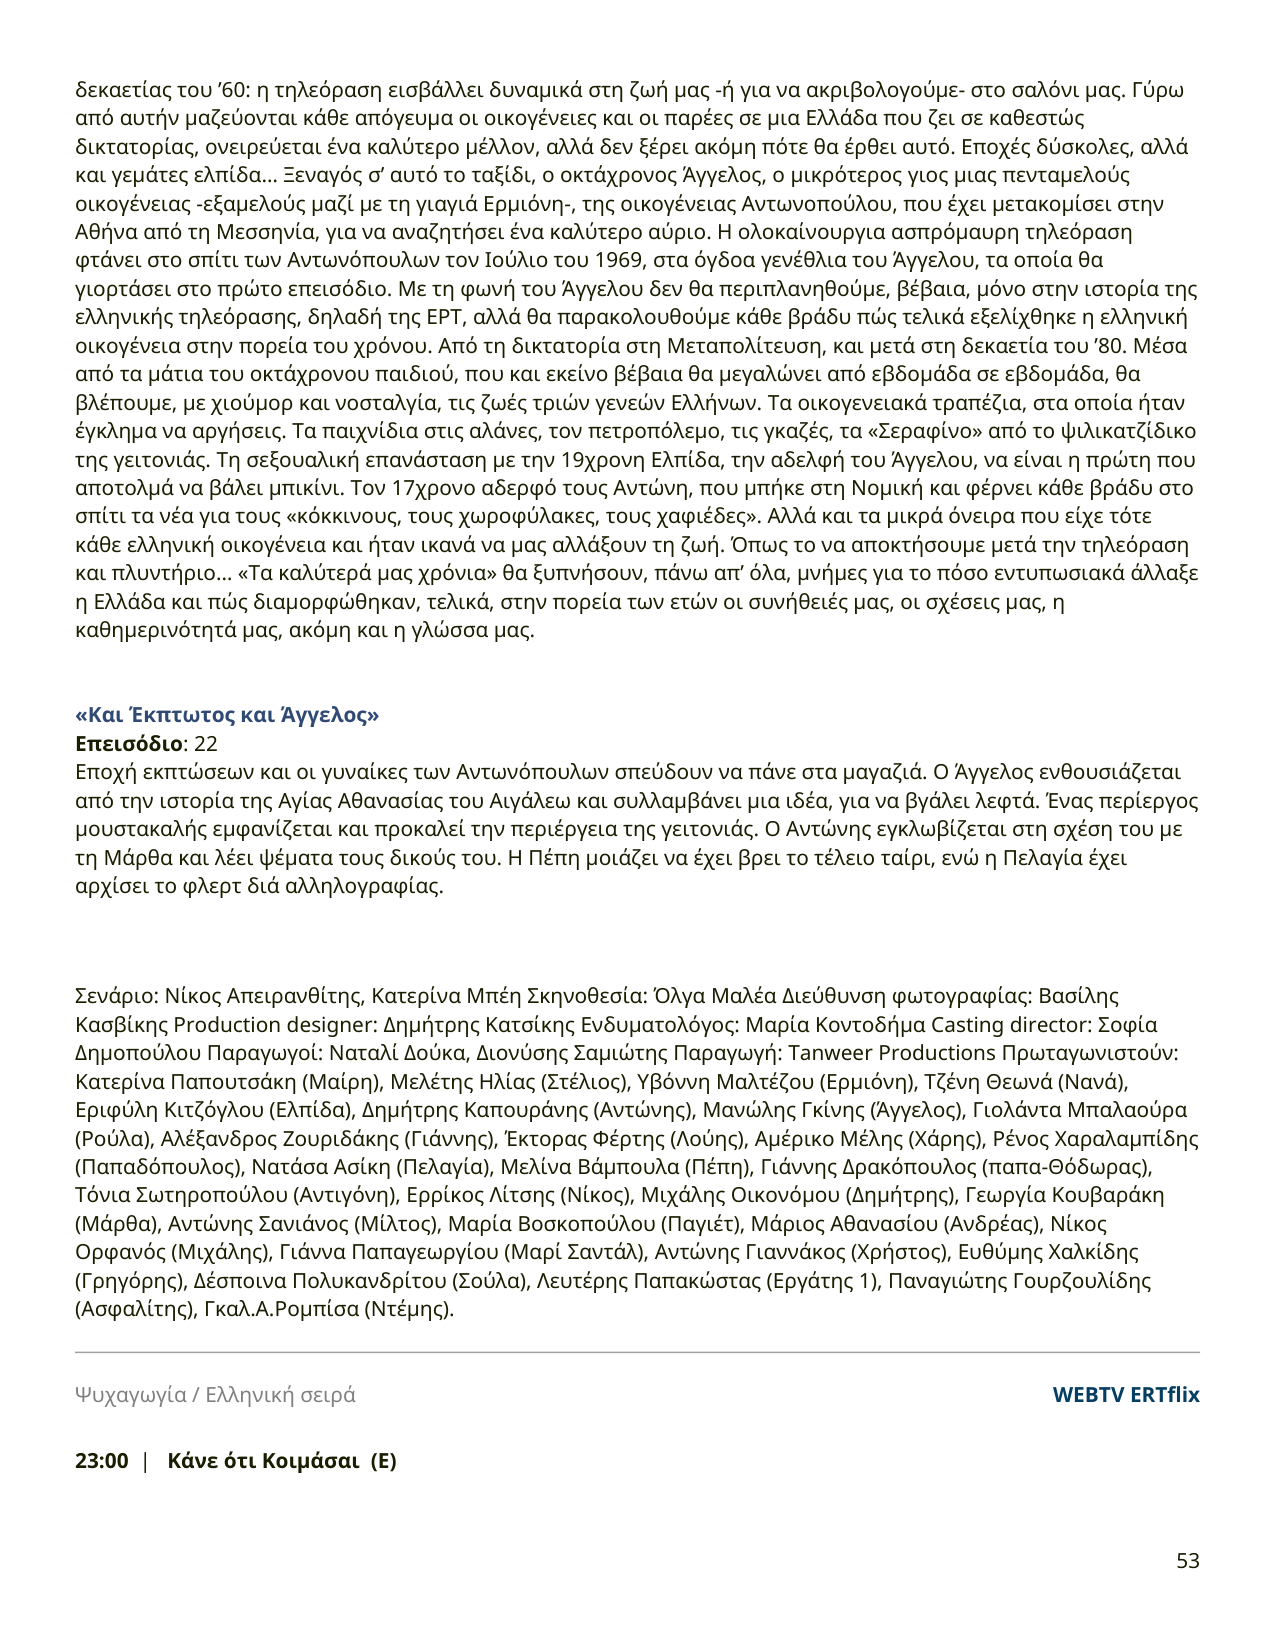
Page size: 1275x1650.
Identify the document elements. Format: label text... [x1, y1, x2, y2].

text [75, 75, 1200, 644]
table_header Ψυχαγωγία / Ελληνική σειρά [75, 1380, 637, 1409]
text Σενάριο: Νίκος Απειρανθίτης, Κατερίνα Μπέη Σκηνοθεσία: Όλγα Μαλέα Διεύθυνση φωτογραφίας: Βασίλης Κασβίκης Production designer: Δημήτρης Κατσίκης Ενδυματολόγος: Μαρία Κοντοδήμα Casting director: Σοφία Δημοπούλου Παραγωγοί: Ναταλί Δούκα, Διονύσης Σαμιώτης Παραγωγή: Tanweer Productions Πρωταγωνιστούν: Κατερίνα Παπουτσάκη (Μαίρη), Μελέτης Ηλίας (Στέλιος), Υβόννη Μαλτέζου (Ερμιόνη), Τζένη Θεωνά (Νανά), Εριφύλη Κιτζόγλου (Ελπίδα), Δημήτρης Καπουράνης (Αντώνης), Μανώλης Γκίνης (Άγγελος), Γιολάντα Μπαλαούρα (Ρούλα), Αλέξανδρος Ζουριδάκης (Γιάννης), Έκτορας Φέρτης (Λούης), Αμέρικο Μέλης (Χάρης), Ρένος Χαραλαμπίδης (Παπαδόπουλος), Νατάσα Ασίκη (Πελαγία), Μελίνα Βάμπουλα (Πέπη), Γιάννης Δρακόπουλος (παπα-Θόδωρας), Τόνια Σωτηροπούλου (Αντιγόνη), Ερρίκος Λίτσης (Νίκος), Μιχάλης Οικονόμου (Δημήτρης), Γεωργία Κουβαράκη (Μάρθα), Αντώνης Σανιάνος (Μίλτος), Μαρία Βοσκοπούλου (Παγιέτ), Mάριος Αθανασίου (Ανδρέας), Νίκος Ορφανός (Μιχάλης), Γιάννα Παπαγεωργίου (Μαρί Σαντάλ), Αντώνης Γιαννάκος (Χρήστος), Ευθύμης Χαλκίδης (Γρηγόρης), Δέσποινα Πολυκανδρίτου (Σούλα), Λευτέρης Παπακώστας (Εργάτης 1), Παναγιώτης Γουρζουλίδης (Ασφαλίτης), Γκαλ.Α.Ρομπίσα (Ντέμης). [75, 925, 1200, 1351]
text 23:00 | Κάνε ότι Κοιμάσαι (E) [75, 1409, 1200, 1503]
text Εποχή εκπτώσεων και οι γυναίκες των Αντωνόπουλων σπεύδουν να πάνε στα μαγαζιά. Ο Άγγελος ενθουσιάζεται από την ιστορία της Αγίας Αθανασίας του Αιγάλεω και συλλαμβάνει μια ιδέα, για να βγάλει λεφτά. Ένας περίεργος μουστακαλής εμφανίζεται και προκαλεί την περιέργεια της γειτονιάς. Ο Αντώνης εγκλωβίζεται στη σχέση του με τη Μάρθα και λέει ψέματα τους δικούς του. Η Πέπη μοιάζει να έχει βρει το τέλειο ταίρι, ενώ η Πελαγία έχει αρχίσει το φλερτ διά αλληλογραφίας. [75, 757, 1200, 900]
table_header WEBTV ERTflix [638, 1380, 1200, 1409]
text «Και Έκπτωτος και Άγγελος» Eπεισόδιο: 22 [75, 644, 1200, 757]
